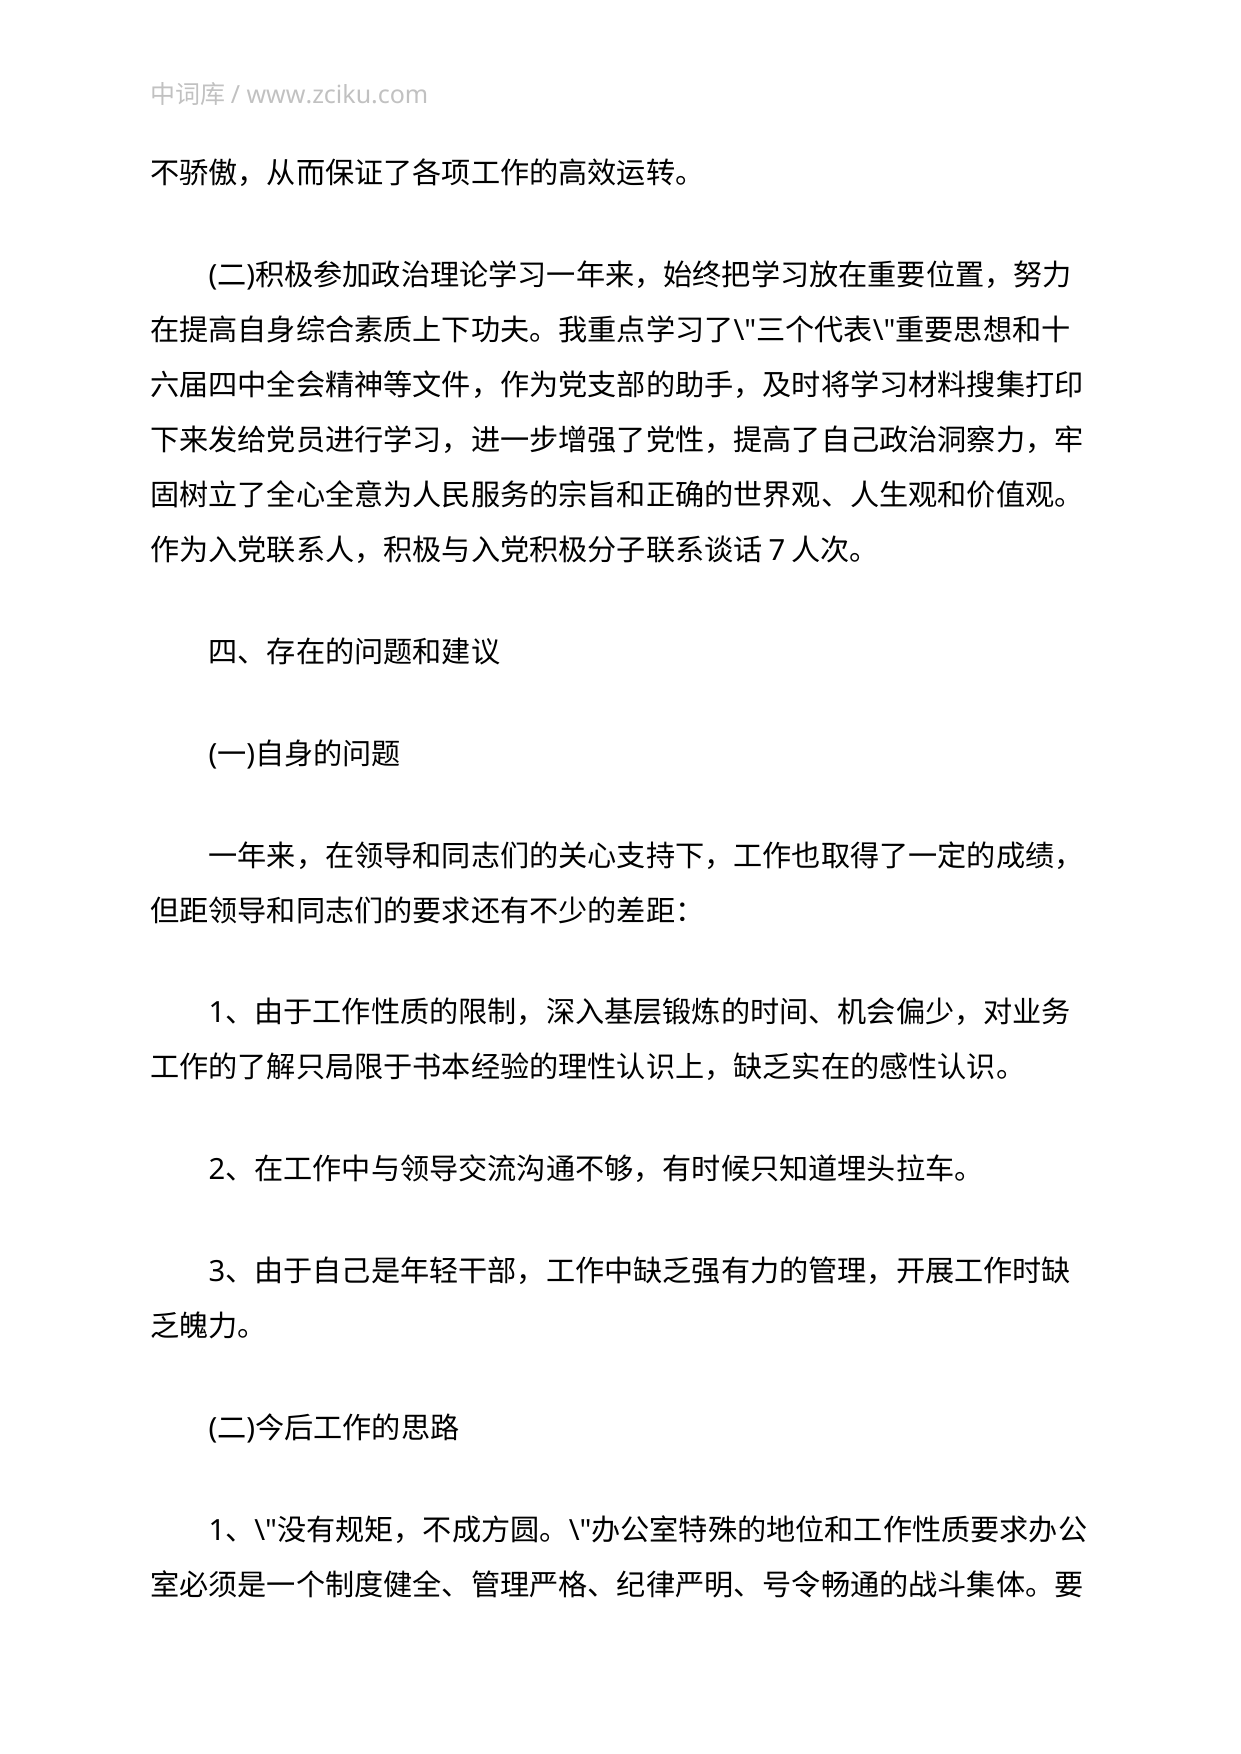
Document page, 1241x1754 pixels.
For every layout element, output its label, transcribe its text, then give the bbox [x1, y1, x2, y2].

text 1、由于工作性质的限制，深入基层锻炼的时间、机会偏少，对业务工作的了解只局限于书本经验的理性认识上，缺乏实在的感性认识。 [150, 989, 1090, 1086]
text 2、在工作中与领导交流沟通不够，有时候只知道埋头拉车。 [150, 1146, 1090, 1188]
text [150, 150, 1090, 192]
text 四、存在的问题和建议 [150, 628, 1090, 671]
text 3、由于自己是年轻干部，工作中缺乏强有力的管理，开展工作时缺乏魄力。 [150, 1248, 1090, 1345]
text (二)积极参加政治理论学习一年来，始终把学习放在重要位置，努力在提高自身综合素质上下功夫。我重点学习了\"三个代表\"重要思想和十六届四中全会精神等文件，作为党支部的助手，及时将学习材料搜集打印下来发给党员进行学习，进一步增强了党性，提高了自己政治洞察力，牢固树立了全心全意为人民服务的宗旨和正确的世界观、人生观和价值观。作为入党联系人，积极与入党积极分子联系谈话7人次。 [150, 252, 1090, 569]
text (一)自身的问题 [150, 730, 1090, 773]
text (二)今后工作的思路 [150, 1404, 1090, 1447]
text 一年来，在领导和同志们的关心支持下，工作也取得了一定的成绩，但距领导和同志们的要求还有不少的差距： [150, 832, 1090, 929]
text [150, 1506, 1090, 1604]
